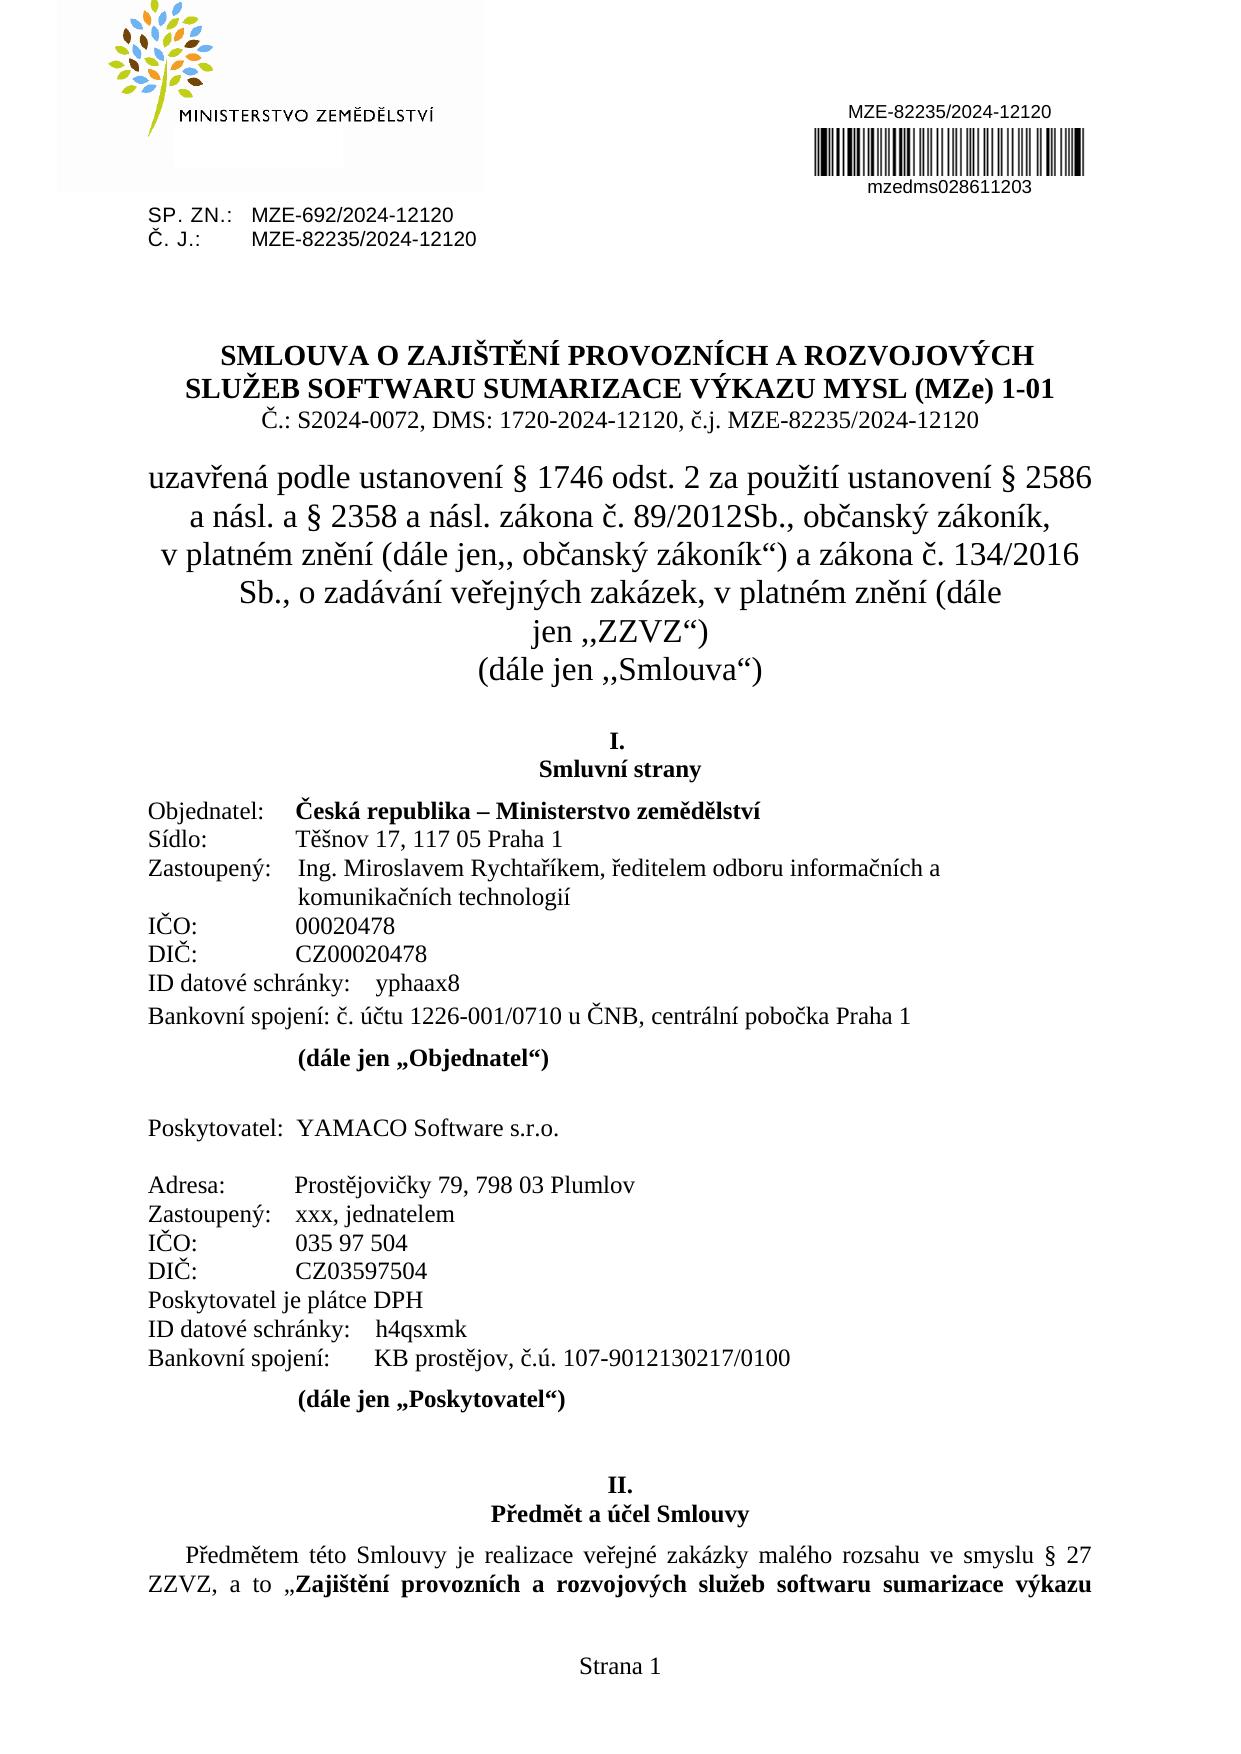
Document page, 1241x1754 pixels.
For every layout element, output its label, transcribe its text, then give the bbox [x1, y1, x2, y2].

title SMLOUVA O ZAJIŠTĚNÍ PROVOZNÍCH A ROZVOJOVÝCH SLUŽEB SOFTWARU SUMARIZACE VÝKAZU MYSL (MZe) 1-01 [148, 338, 1093, 405]
text ID datové schránky: h4qsxmk [148, 1314, 1093, 1343]
text Objednatel: Česká republika – Ministerstvo zemědělství [148, 796, 1093, 824]
text Sídlo: Těšnov 17, 117 05 Praha 1 [148, 824, 1093, 853]
title (dále jen ,,Smlouva“) [148, 649, 1093, 687]
text Zastoupený: Ing. Miroslavem Rychtaříkem, ředitelem odboru informačních a komunikačních technologií [148, 853, 1093, 911]
text Poskytovatel je plátce DPH [148, 1285, 1093, 1314]
text DIČ: CZ00020478 [148, 939, 1093, 968]
text DIČ: CZ03597504 [148, 1256, 1093, 1285]
title uzavřená podle ustanovení § 1746 odst. 2 za použití ustanovení § 2586 a násl. a § 2358 a násl. zákona č. 89/2012Sb., občanský zákoník, v platném znění (dále jen,, občanský zákoník“) a zákona č. 134/2016 Sb., o zadávání veřejných zakázek, v platném znění (dále jen ,,ZZVZ“) [148, 457, 1093, 649]
picture [807, 128, 1092, 176]
text IČO: 035 97 504 [148, 1228, 1093, 1256]
text (dále jen „Poskytovatel“) [148, 1384, 1093, 1413]
text (dále jen „Objednatel“) [148, 1043, 1093, 1071]
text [148, 1540, 1093, 1598]
text Č. J.: MZE-82235/2024-12120 [148, 227, 1093, 251]
text Bankovní spojení: KB prostějov, č.ú. 107-9012130217/0100 [148, 1343, 1093, 1371]
title Č.: S2024-0072, DMS: 1720-2024-12120, č.j. MZE-82235/2024-12120 [148, 405, 1093, 433]
picture [57, 0, 484, 193]
text Poskytovatel: YAMACO Software s.r.o. [148, 1113, 1093, 1141]
text Bankovní spojení: č. účtu 1226-001/0710 u ČNB, centrální pobočka Praha 1 [148, 1001, 1093, 1030]
text Zastoupený: xxx, jednatelem [148, 1199, 1093, 1228]
text IČO: 00020478 [148, 911, 1093, 939]
text SP. ZN.: MZE-692/2024-12120 [148, 203, 1093, 227]
text ID datové schránky: yphaax8 [148, 968, 1093, 997]
text II. Předmět a účel Smlouvy [148, 1470, 1093, 1528]
title I. Smluvní strany [148, 726, 1093, 783]
text Adresa: Prostějovičky 79, 798 03 Plumlov [148, 1170, 1093, 1199]
